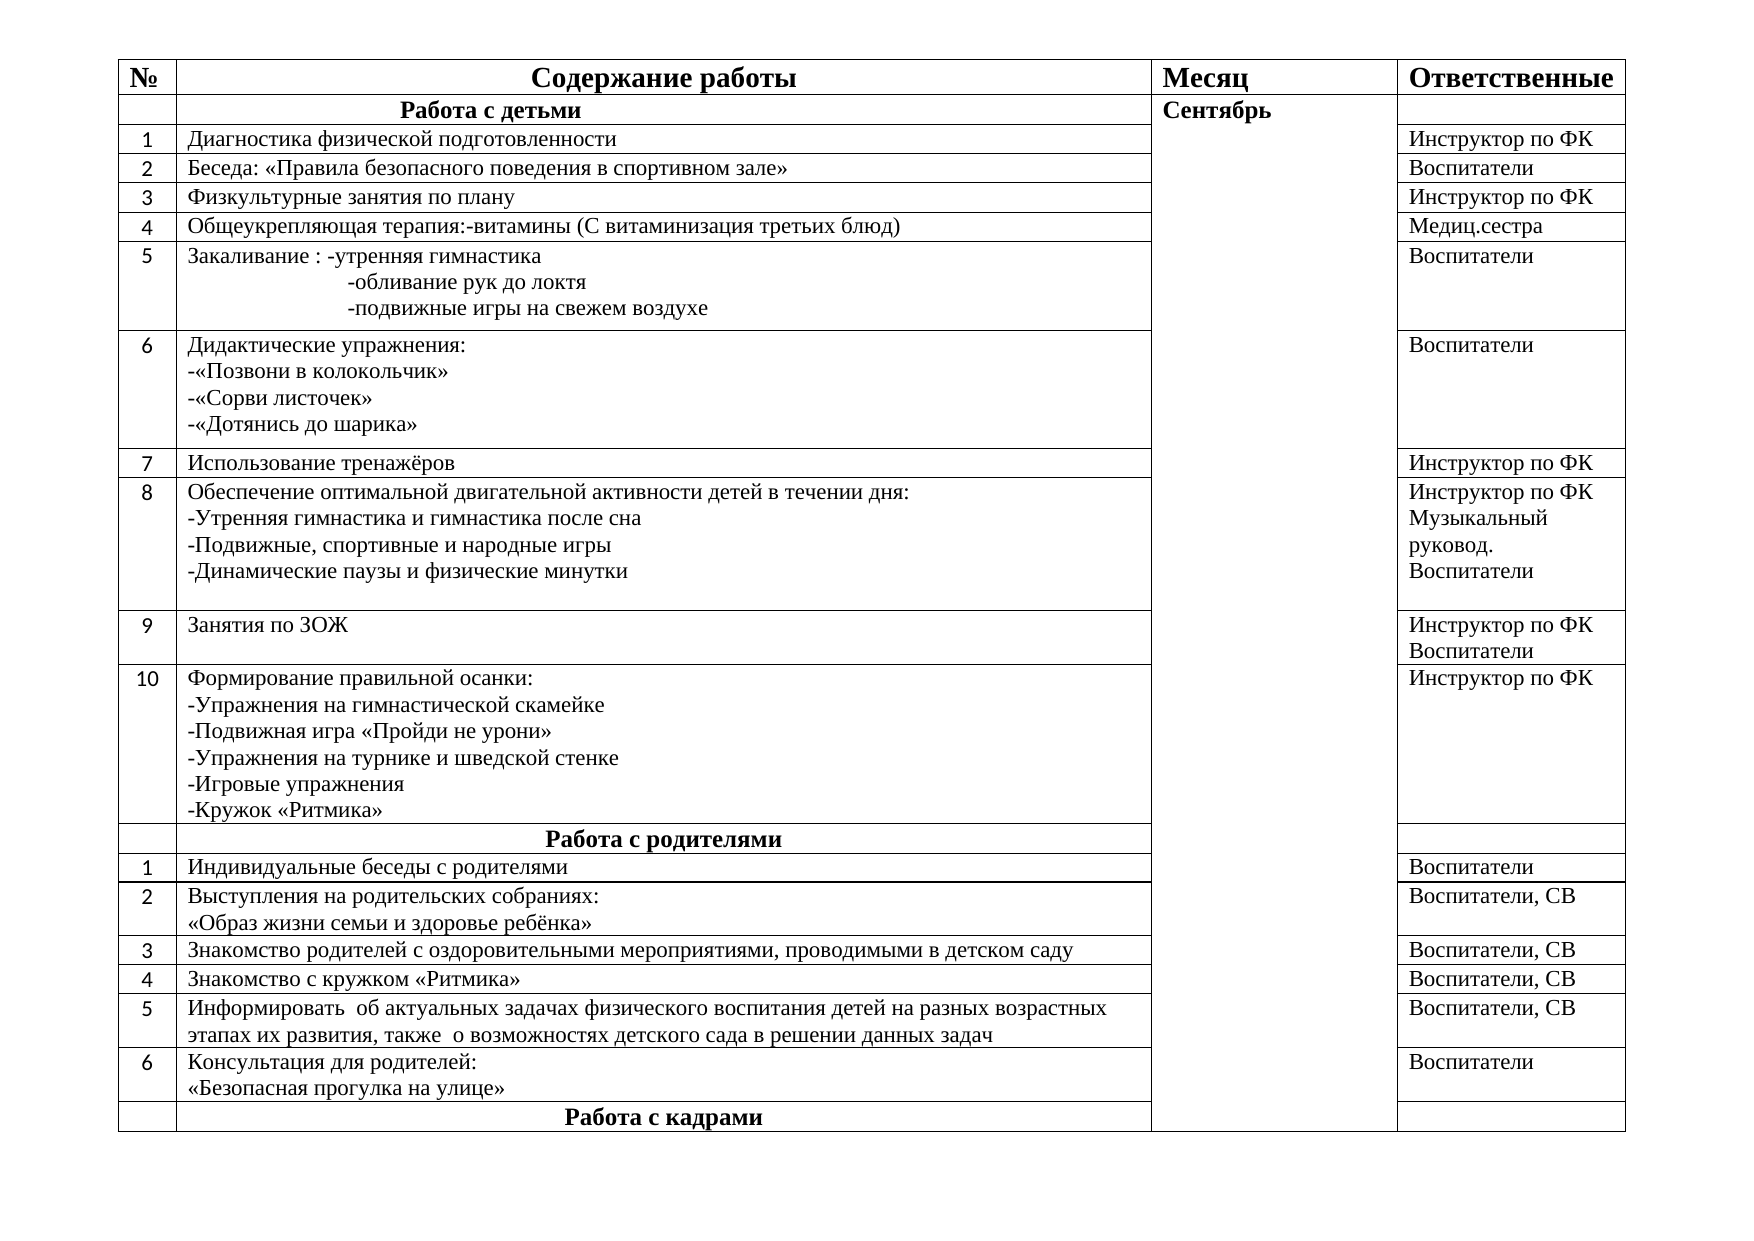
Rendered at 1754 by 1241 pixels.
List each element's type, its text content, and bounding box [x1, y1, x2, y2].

table_cell Формирование правильной осанки: -Упражнения на гимнастической скамейке -Подвижная игра «Пройди не урони» -Упражнения на турнике и шведской стенке -Игровые упражнения -Кружок «Ритмика» [177, 665, 1151, 823]
table_cell Знакомство с кружком «Ритмика» [177, 965, 1151, 993]
table_header № [119, 60, 176, 94]
table_cell Инструктор по ФК [1398, 125, 1625, 153]
table_cell Работа с родителями [177, 824, 1151, 852]
table_cell Инструктор по ФК [1398, 449, 1625, 477]
table_cell [1398, 824, 1625, 852]
table_cell 6 [119, 331, 176, 448]
table_cell [119, 95, 176, 124]
table_cell Выступления на родительских собраниях: «Образ жизни семьи и здоровье ребёнка» [177, 883, 1151, 935]
table_cell Инструктор по ФК [1398, 183, 1625, 212]
table_cell Использование тренажёров [177, 449, 1151, 477]
table_cell Инструктор по ФК Воспитатели [1398, 611, 1625, 663]
table_cell Воспитатели, СВ [1398, 965, 1625, 993]
table_cell 1 [119, 854, 176, 881]
table_cell Обеспечение оптимальной двигательной активности детей в течении дня: -Утренняя гимнастика и гимнастика после сна -Подвижные, спортивные и народные игры -Динамические паузы и физические минутки [177, 478, 1151, 610]
table_cell Воспитатели [1398, 1048, 1625, 1101]
table_cell Дидактические упражнения: -«Позвони в колокольчик» -«Сорви листочек» -«Дотянись до шарика» [177, 331, 1151, 448]
table_cell Физкультурные занятия по плану [177, 183, 1151, 212]
table_cell 6 [119, 1048, 176, 1101]
table_cell Диагностика физической подготовленности [177, 125, 1151, 153]
table_cell 5 [119, 994, 176, 1047]
table_header Ответственные [1398, 60, 1625, 94]
table_cell Воспитатели [1398, 242, 1625, 330]
table_cell [119, 1102, 176, 1131]
table_cell 8 [119, 478, 176, 610]
table_cell Беседа: «Правила безопасного поведения в спортивном зале» [177, 154, 1151, 182]
table_cell Информировать об актуальных задачах физического воспитания детей на разных возрастных этапах их развития, также о возможностях детского сада в решении данных задач [177, 994, 1151, 1047]
table_cell Воспитатели, СВ [1398, 883, 1625, 935]
table_cell Воспитатели, СВ [1398, 994, 1625, 1047]
table_cell [1398, 1102, 1625, 1131]
table_cell 2 [119, 883, 176, 935]
table_cell Индивидуальные беседы с родителями [177, 854, 1151, 881]
table_cell Общеукрепляющая терапия:-витамины (С витаминизация третьих блюд) [177, 213, 1151, 241]
table_cell 10 [119, 665, 176, 823]
table_cell Закаливание : -утренняя гимнастика -обливание рук до локтя -подвижные игры на свежем воздухе [177, 242, 1151, 330]
table_header Содержание работы [177, 60, 1151, 94]
table_cell Занятия по ЗОЖ [177, 611, 1151, 663]
table_cell 9 [119, 611, 176, 663]
table_cell 2 [119, 154, 176, 182]
table_header Месяц [1152, 60, 1397, 94]
table_cell Воспитатели [1398, 854, 1625, 881]
table_cell [1398, 95, 1625, 124]
table_cell Знакомство родителей с оздоровительными мероприятиями, проводимыми в детском саду [177, 936, 1151, 964]
table_cell Сентябрь [1152, 95, 1397, 1131]
table_cell Работа с кадрами [177, 1102, 1151, 1131]
table_cell 1 [119, 125, 176, 153]
table_cell Воспитатели [1398, 154, 1625, 182]
table_cell 5 [119, 242, 176, 330]
table_cell Воспитатели [1398, 331, 1625, 448]
table_cell 3 [119, 936, 176, 964]
table_cell 4 [119, 965, 176, 993]
table_cell Консультация для родителей: «Безопасная прогулка на улице» [177, 1048, 1151, 1101]
table_cell Воспитатели, СВ [1398, 936, 1625, 964]
table_cell Инструктор по ФК Музыкальный руковод. Воспитатели [1398, 478, 1625, 610]
table_cell [119, 824, 176, 852]
table_cell Работа с детьми [177, 95, 1151, 124]
table_cell 3 [119, 183, 176, 212]
table_cell Медиц.сестра [1398, 213, 1625, 241]
table_cell Инструктор по ФК [1398, 665, 1625, 823]
table_cell 4 [119, 213, 176, 241]
table_cell 7 [119, 449, 176, 477]
